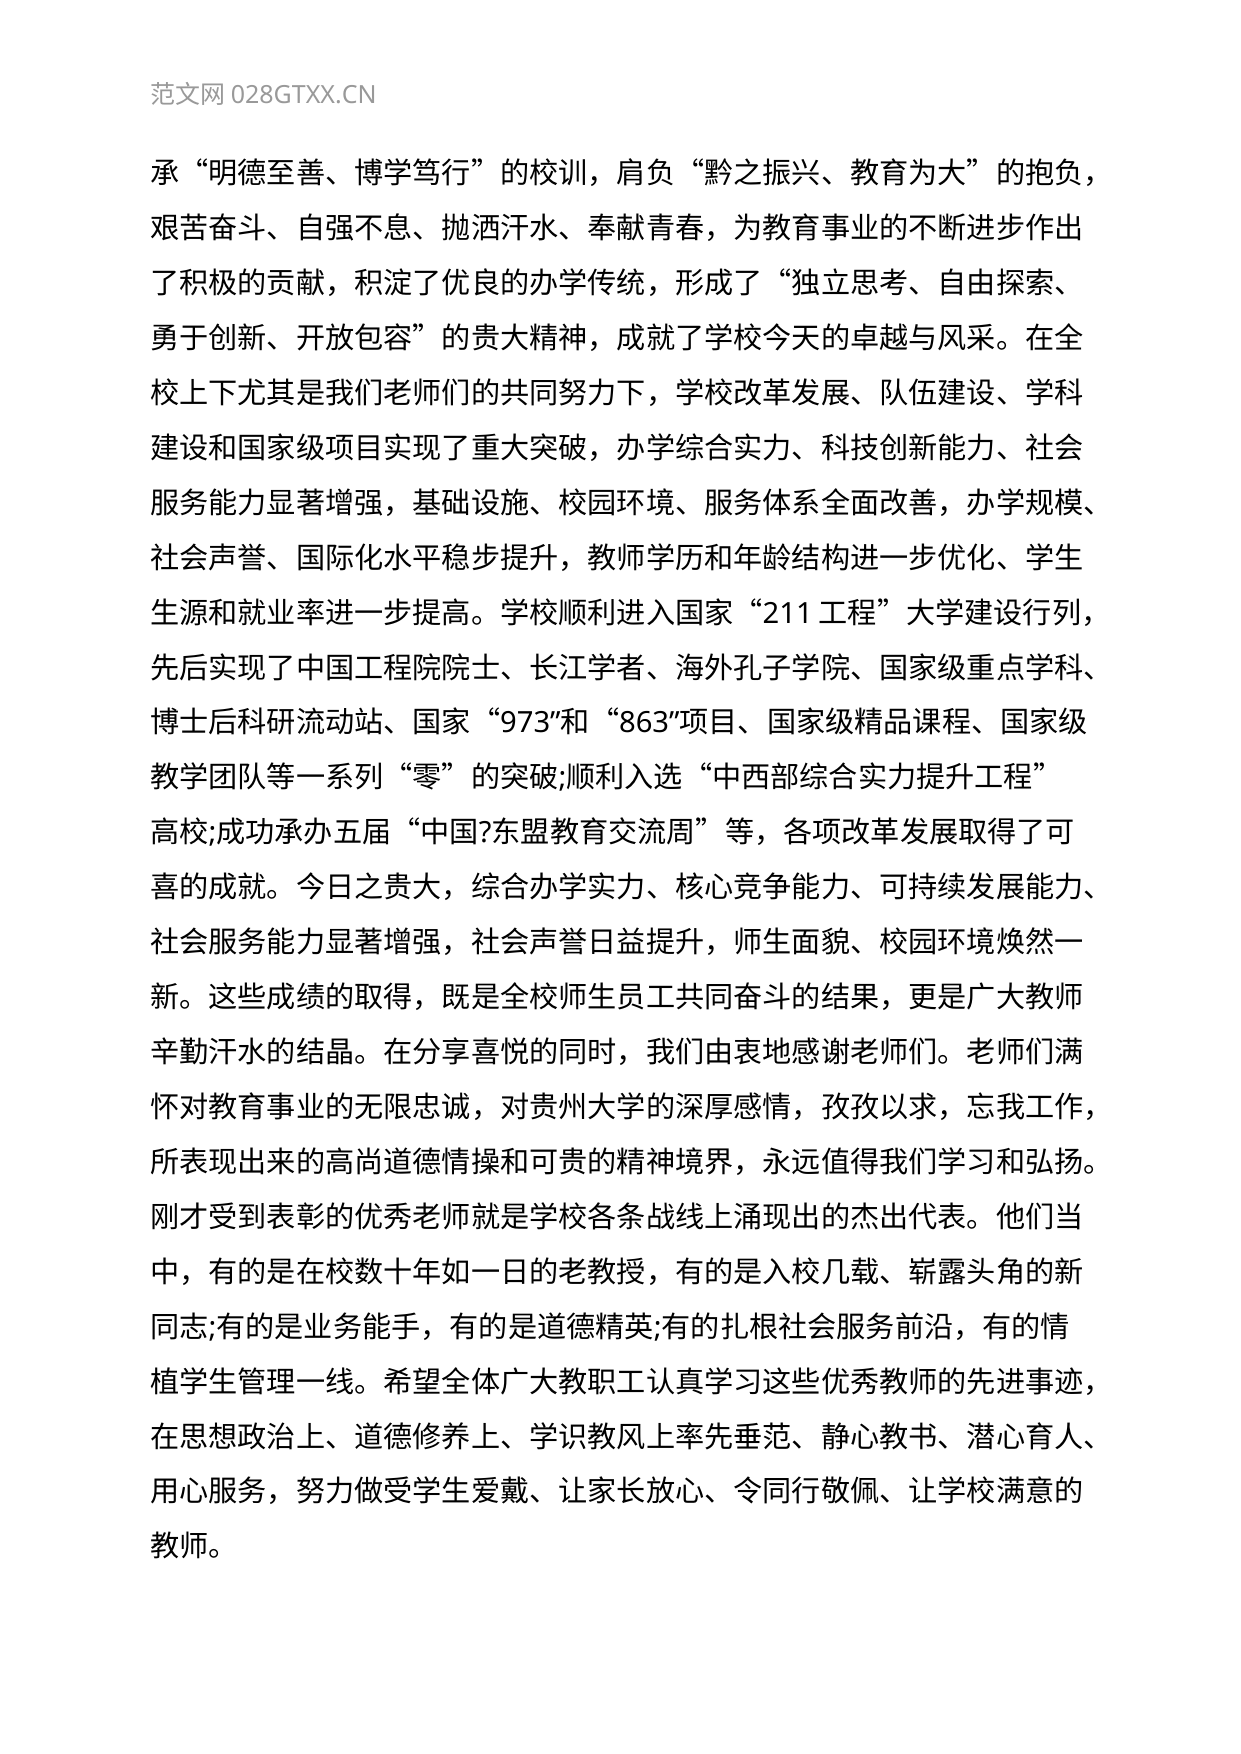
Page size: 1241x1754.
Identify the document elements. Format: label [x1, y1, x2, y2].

text [150, 150, 1090, 1565]
